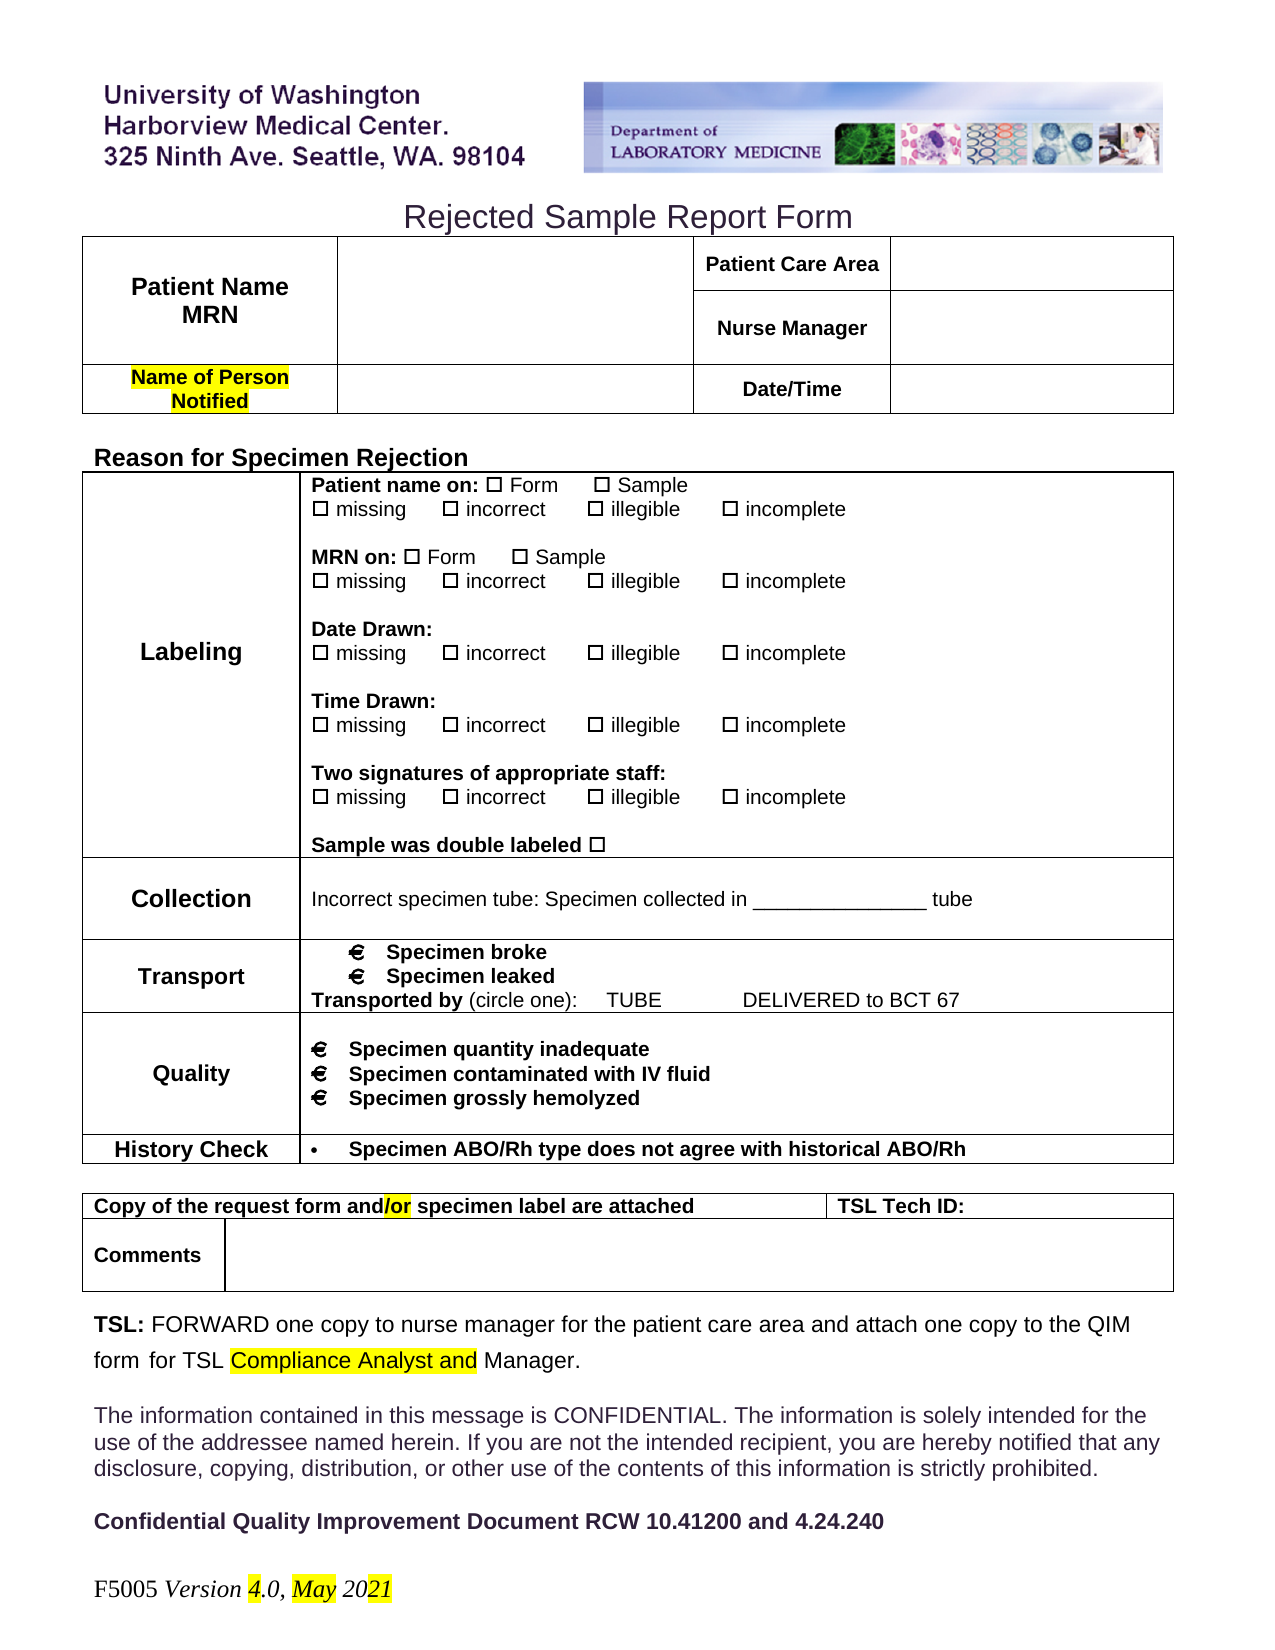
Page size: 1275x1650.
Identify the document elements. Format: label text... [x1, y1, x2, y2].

table_cell [891, 291, 1173, 364]
text Reason for Specimen Rejection [94, 443, 1162, 471]
table_header [891, 237, 1173, 290]
table_cell Name of Person Notified [249, 365, 337, 413]
table_cell [891, 365, 1173, 413]
table_cell Name of Person Notified [83, 365, 171, 413]
table_cell [338, 365, 693, 413]
table_cell History Check [83, 1135, 299, 1163]
table_header Labeling [83, 473, 299, 857]
table_header Patient Name MRN [83, 237, 337, 364]
table_cell Transport [83, 940, 299, 1012]
table_cell Nurse Manager [694, 291, 890, 364]
table_cell Specimen broke Specimen leaked Transported by (circle one): TUBE DELIVERED to BCT 67 [301, 940, 1173, 1012]
text Rejected Sample Report Form [94, 197, 1162, 236]
text Confidential Quality Improvement Document RCW 10.41200 and 4.24.240 [94, 1508, 1162, 1534]
table_header Copy of the request form and/or specimen label are attached [83, 1194, 384, 1218]
table_cell [226, 1219, 1173, 1291]
table_header Patient name on: Form Sample missing incorrect illegible incomplete MRN on: Form Sample missing incorrect illegible incomplete Date Drawn: missing incorrect illegible incomplete Time Drawn: missing incorrect illegible incomplete Two signatures of appropriate staff: missing incorrect illegible incomplete Sample was double labeled [301, 473, 1173, 857]
table_header TSL Tech ID: [827, 1194, 1173, 1218]
table_cell Date/Time [694, 365, 890, 413]
table_cell Collection [83, 858, 299, 939]
table_cell Specimen quantity inadequate Specimen contaminated with IV fluid Specimen grossly hemolyzed [301, 1013, 1173, 1133]
table_cell Incorrect specimen tube: Specimen collected in _______________ tube [301, 858, 1173, 939]
table_cell Specimen ABO/Rh type does not agree with historical ABO/Rh [301, 1135, 1173, 1163]
text TSL: FORWARD one copy to nurse manager for the patient care area and attach one copy to the QIM form for TSL Compliance Analyst and Manager. [94, 1311, 1162, 1376]
table_cell Comments [83, 1219, 224, 1291]
text The information contained in this message is CONFIDENTIAL. The information is solely intended for the use of the addressee named herein. If you are not the intended recipient, you are hereby notified that any disclosure, copying, distribution, or other use of the contents of this information is strictly prohibited. [94, 1402, 1162, 1481]
table_header [338, 237, 693, 364]
table_header Patient Care Area [694, 237, 890, 290]
table_cell Quality [83, 1013, 299, 1133]
table_header Copy of the request form and/or specimen label are attached [411, 1194, 826, 1218]
picture [93, 75, 1168, 179]
